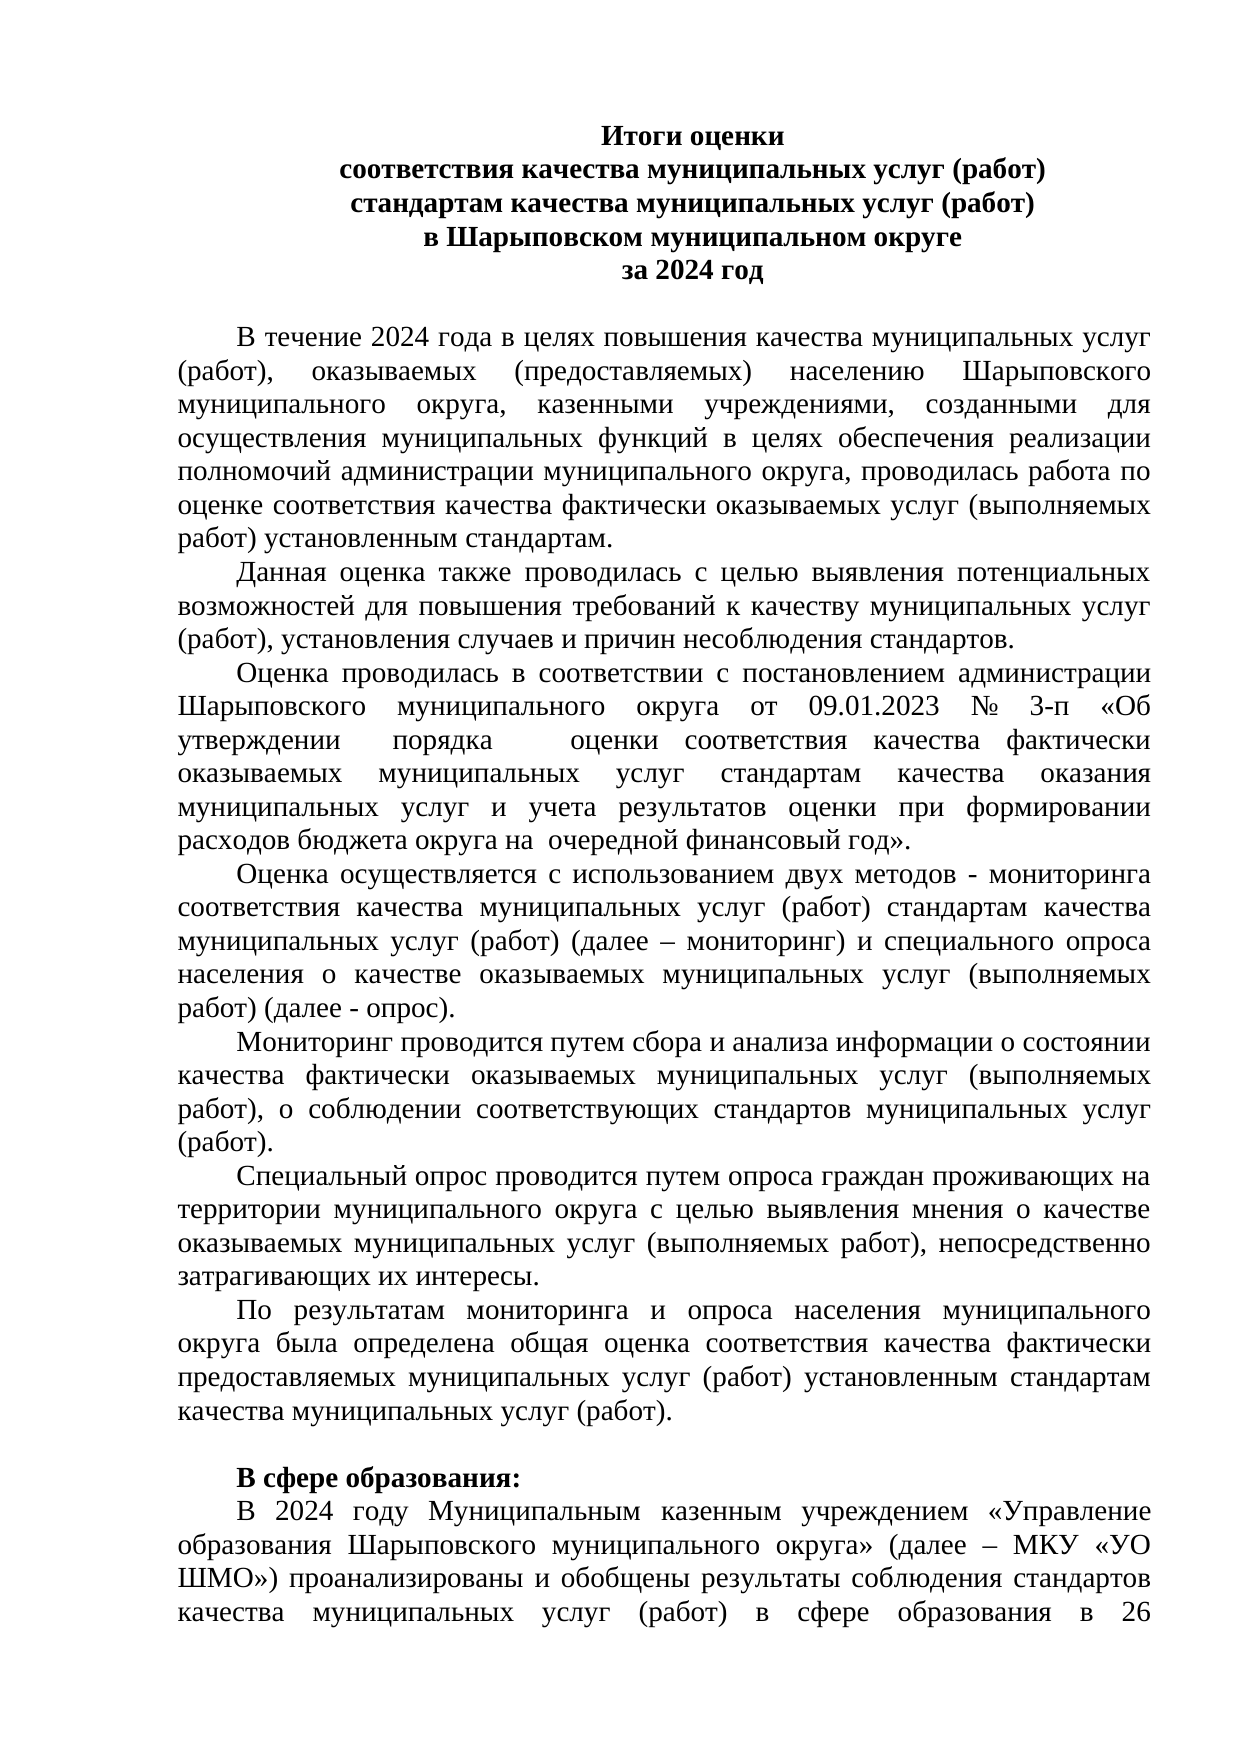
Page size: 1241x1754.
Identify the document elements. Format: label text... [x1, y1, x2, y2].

text Оценка осуществляется с использованием двух методов - мониторинга соответствия качества муниципальных услуг (работ) стандартам качества муниципальных услуг (работ) (далее – мониторинг) и специального опроса населения о качестве оказываемых муниципальных услуг (выполняемых работ) (далее - опрос). [177, 856, 1152, 1024]
text соответствия качества муниципальных услуг (работ) [177, 152, 1152, 185]
text Специальный опрос проводится путем опроса граждан проживающих на территории муниципального округа с целью выявления мнения о качестве оказываемых муниципальных услуг (выполняемых работ), непосредственно затрагивающих их интересы. [177, 1158, 1152, 1292]
text Итоги оценки [177, 118, 1152, 152]
text в Шарыповском муниципальном округе [177, 219, 1152, 252]
text Мониторинг проводится путем сбора и анализа информации о состоянии качества фактически оказываемых муниципальных услуг (выполняемых работ), о соблюдении соответствующих стандартов муниципальных услуг (работ). [177, 1024, 1152, 1158]
text Оценка проводилась в соответствии с постановлением администрации Шарыповского муниципального округа от 09.01.2023 № 3-п «Об утверждении порядка оценки соответствия качества фактически оказываемых муниципальных услуг стандартам качества оказания муниципальных услуг и учета результатов оценки при формировании расходов бюджета округа на очередной финансовый год». [177, 655, 1152, 856]
text В сфере образования: [177, 1460, 1152, 1493]
text В течение 2024 года в целях повышения качества муниципальных услуг (работ), оказываемых (предоставляемых) населению Шарыповского муниципального округа, казенными учреждениями, созданными для осуществления муниципальных функций в целях обеспечения реализации полномочий администрации муниципального округа, проводилась работа по оценке соответствия качества фактически оказываемых услуг (выполняемых работ) установленным стандартам. [177, 319, 1152, 554]
text По результатам мониторинга и опроса населения муниципального округа была определена общая оценка соответствия качества фактически предоставляемых муниципальных услуг (работ) установленным стандартам качества муниципальных услуг (работ). [177, 1292, 1152, 1426]
text Данная оценка также проводилась с целью выявления потенциальных возможностей для повышения требований к качеству муниципальных услуг (работ), установления случаев и причин несоблюдения стандартов. [177, 554, 1152, 655]
text за 2024 год [177, 252, 1152, 286]
text стандартам качества муниципальных услуг (работ) [177, 185, 1152, 219]
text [177, 1493, 1152, 1627]
